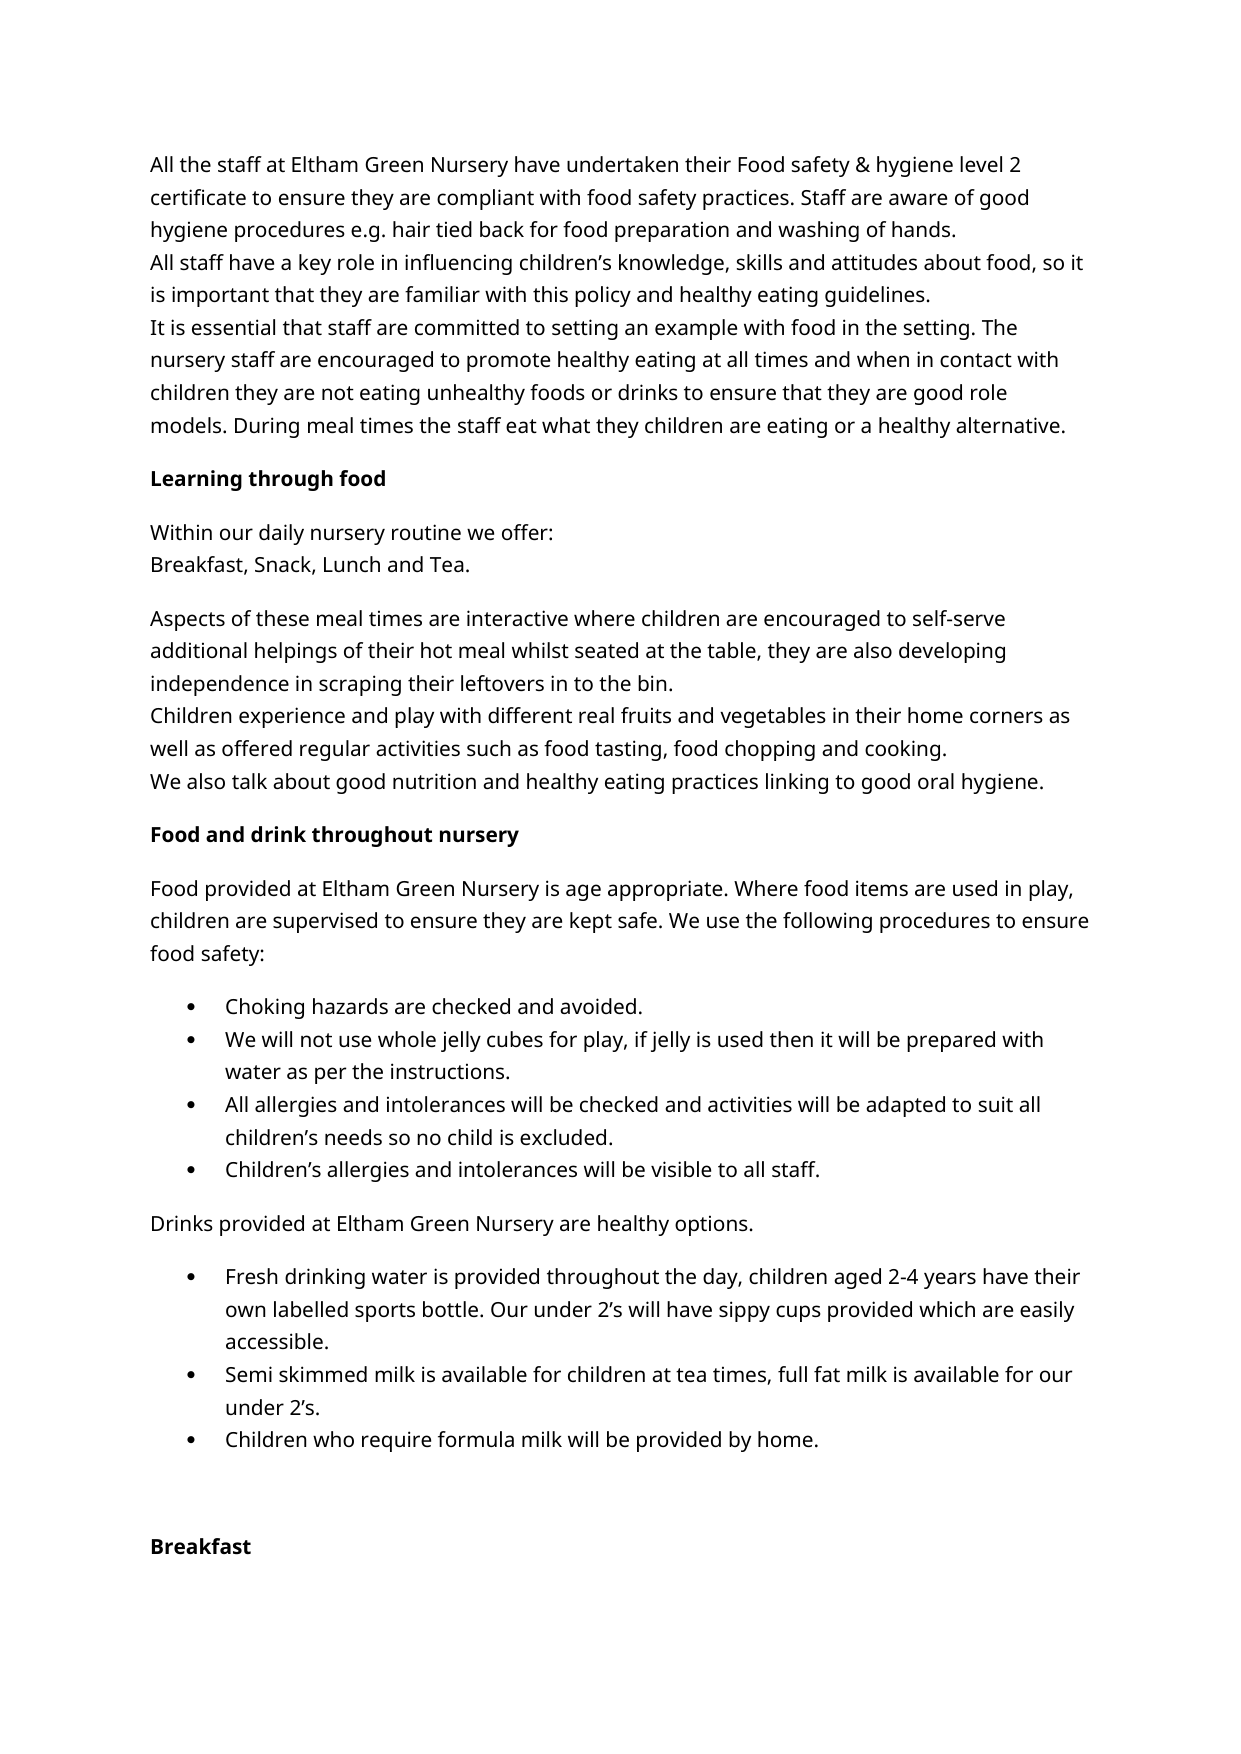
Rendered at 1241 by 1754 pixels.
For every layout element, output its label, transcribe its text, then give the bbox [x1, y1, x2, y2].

text Breakfast [150, 1532, 1090, 1561]
list Semi skimmed milk is available for children at tea times, full fat milk is available for our under 2’s. [187, 1360, 1090, 1421]
list Children who require formula milk will be provided by home. [187, 1425, 1090, 1454]
text All the staff at Eltham Green Nursery have undertaken their Food safety & hygiene level 2 certificate to ensure they are compliant with food safety practices. Staff are aware of good hygiene procedures e.g. hair tied back for food preparation and washing of hands. All staff have a key role in influencing children’s knowledge, skills and attitudes about food, so it is important that they are familiar with this policy and healthy eating guidelines. It is essential that staff are committed to setting an example with food in the setting. The nursery staff are encouraged to promote healthy eating at all times and when in contact with children they are not eating unhealthy foods or drinks to ensure that they are good role models. During meal times the staff eat what they children are eating or a healthy alternative. [150, 150, 1090, 439]
text Food and drink throughout nursery [150, 820, 1090, 849]
list Children’s allergies and intolerances will be visible to all staff. [187, 1155, 1090, 1184]
text Food provided at Eltham Green Nursery is age appropriate. Where food items are used in play, children are supervised to ensure they are kept safe. We use the following procedures to ensure food safety: [150, 874, 1090, 967]
list We will not use whole jelly cubes for play, if jelly is used then it will be prepared with water as per the instructions. [187, 1025, 1090, 1086]
list Choking hazards are checked and avoided. [187, 992, 1090, 1021]
list All allergies and intolerances will be checked and activities will be adapted to suit all children’s needs so no child is excluded. [187, 1090, 1090, 1151]
text Aspects of these meal times are interactive where children are encouraged to self-serve additional helpings of their hot meal whilst seated at the table, they are also developing independence in scraping their leftovers in to the bin. Children experience and play with different real fruits and vegetables in their home corners as well as offered regular activities such as food tasting, food chopping and cooking. We also talk about good nutrition and healthy eating practices linking to good oral hygiene. [150, 604, 1090, 795]
list Fresh drinking water is provided throughout the day, children aged 2-4 years have their own labelled sports bottle. Our under 2’s will have sippy cups provided which are easily accessible. [187, 1262, 1090, 1356]
text Drinks provided at Eltham Green Nursery are healthy options. [150, 1209, 1090, 1237]
text Within our daily nursery routine we offer: Breakfast, Snack, Lunch and Tea. [150, 518, 1090, 579]
text Learning through food [150, 464, 1090, 493]
